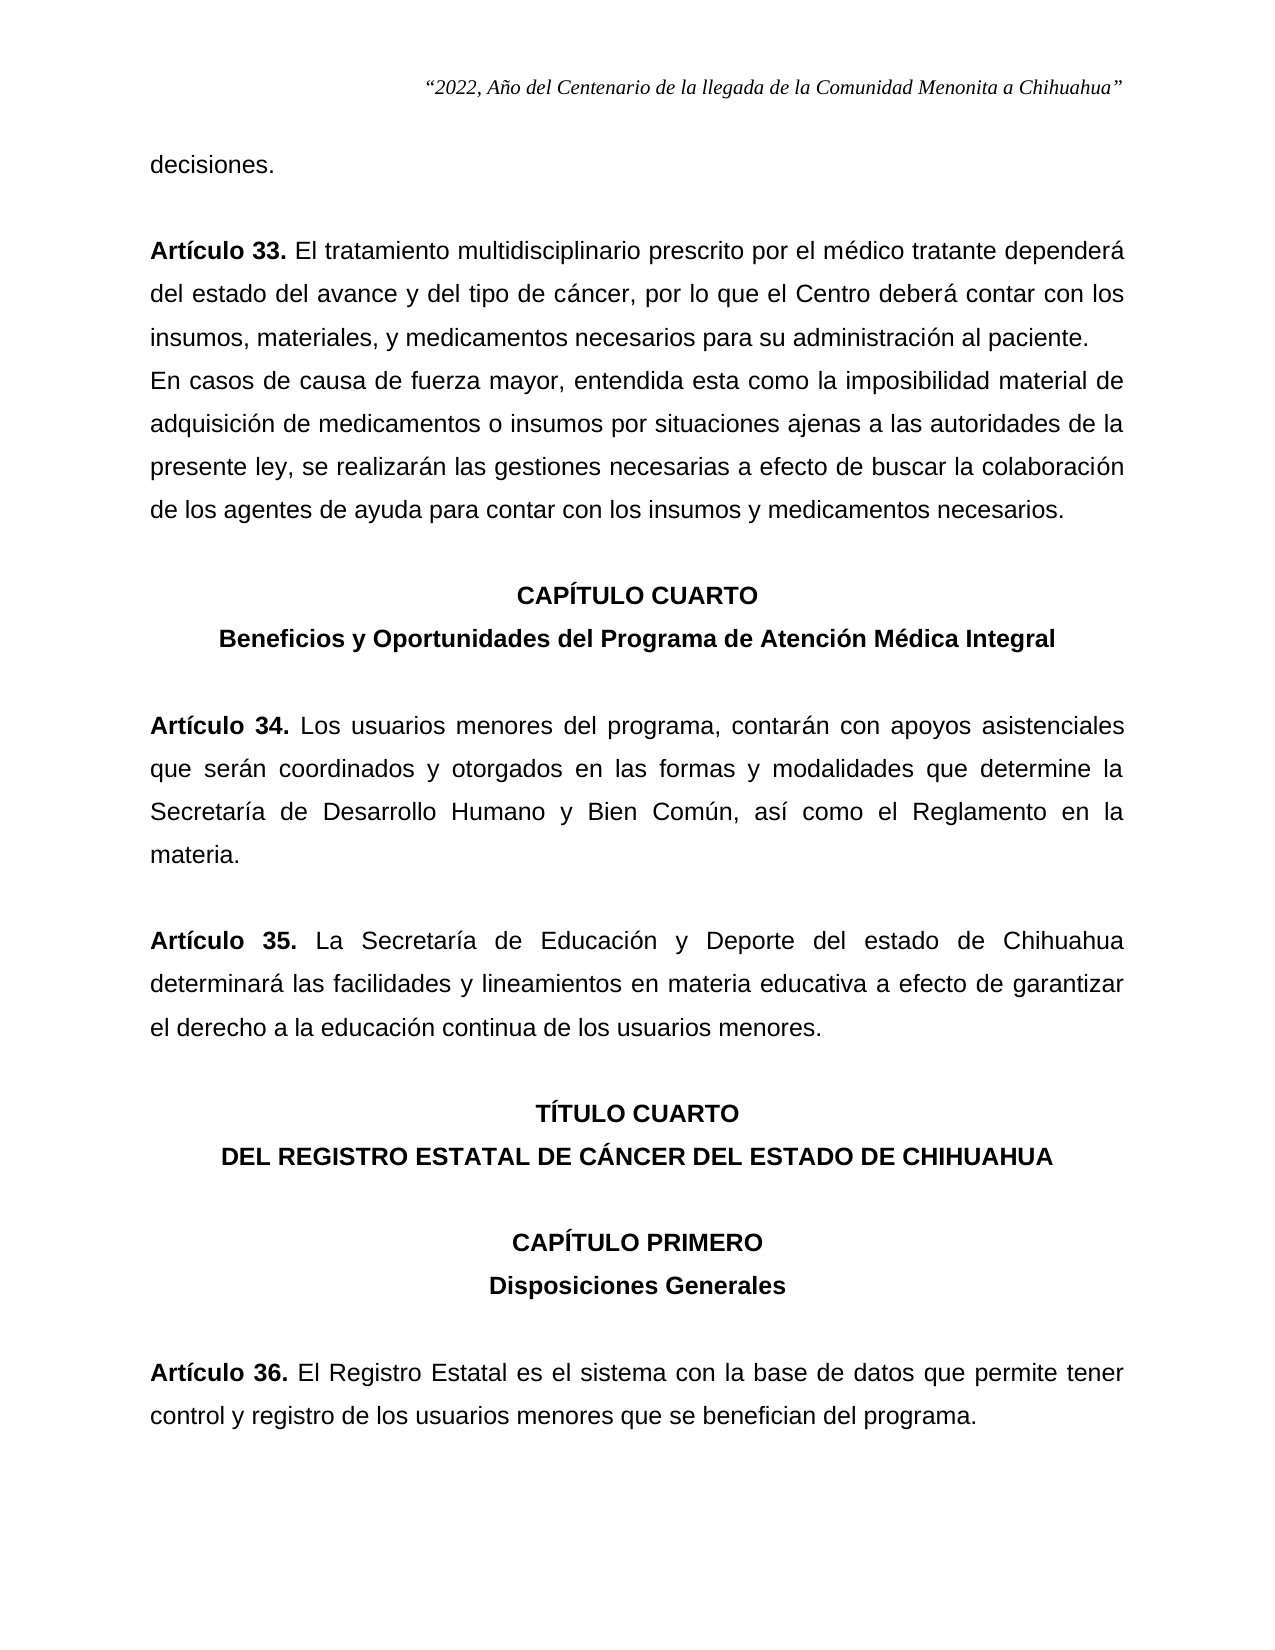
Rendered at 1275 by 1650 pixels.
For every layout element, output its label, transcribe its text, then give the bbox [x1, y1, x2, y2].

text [150, 150, 1125, 179]
text Artículo 34. Los usuarios menores del programa, contarán con apoyos asistenciales que serán coordinados y otorgados en las formas y modalidades que determine la Secretaría de Desarrollo Humano y Bien Común, así como el Reglamento en la materia. [150, 711, 1125, 869]
text Artículo 35. La Secretaría de Educación y Deporte del estado de Chihuahua determinará las facilidades y lineamientos en materia educativa a efecto de garantizar el derecho a la educación continua de los usuarios menores. [150, 926, 1125, 1041]
text DEL REGISTRO ESTATAL DE CÁNCER DEL ESTADO DE CHIHUAHUA [150, 1142, 1125, 1171]
text Disposiciones Generales [150, 1271, 1125, 1300]
text Beneficios y Oportunidades del Programa de Atención Médica Integral [150, 624, 1125, 653]
text CAPÍTULO PRIMERO [150, 1228, 1125, 1257]
text En casos de causa de fuerza mayor, entendida esta como la imposibilidad material de adquisición de medicamentos o insumos por situaciones ajenas a las autoridades de la presente ley, se realizarán las gestiones necesarias a efecto de buscar la colaboración de los agentes de ayuda para contar con los insumos y medicamentos necesarios. [150, 366, 1125, 524]
text CAPÍTULO CUARTO [150, 581, 1125, 610]
text Artículo 33. El tratamiento multidisciplinario prescrito por el médico tratante dependerá del estado del avance y del tipo de cáncer, por lo que el Centro deberá contar con los insumos, materiales, y medicamentos necesarios para su administración al paciente. [150, 236, 1125, 351]
text Artículo 36. El Registro Estatal es el sistema con la base de datos que permite tener control y registro de los usuarios menores que se benefician del programa. [150, 1357, 1125, 1429]
text TÍTULO CUARTO [150, 1099, 1125, 1127]
